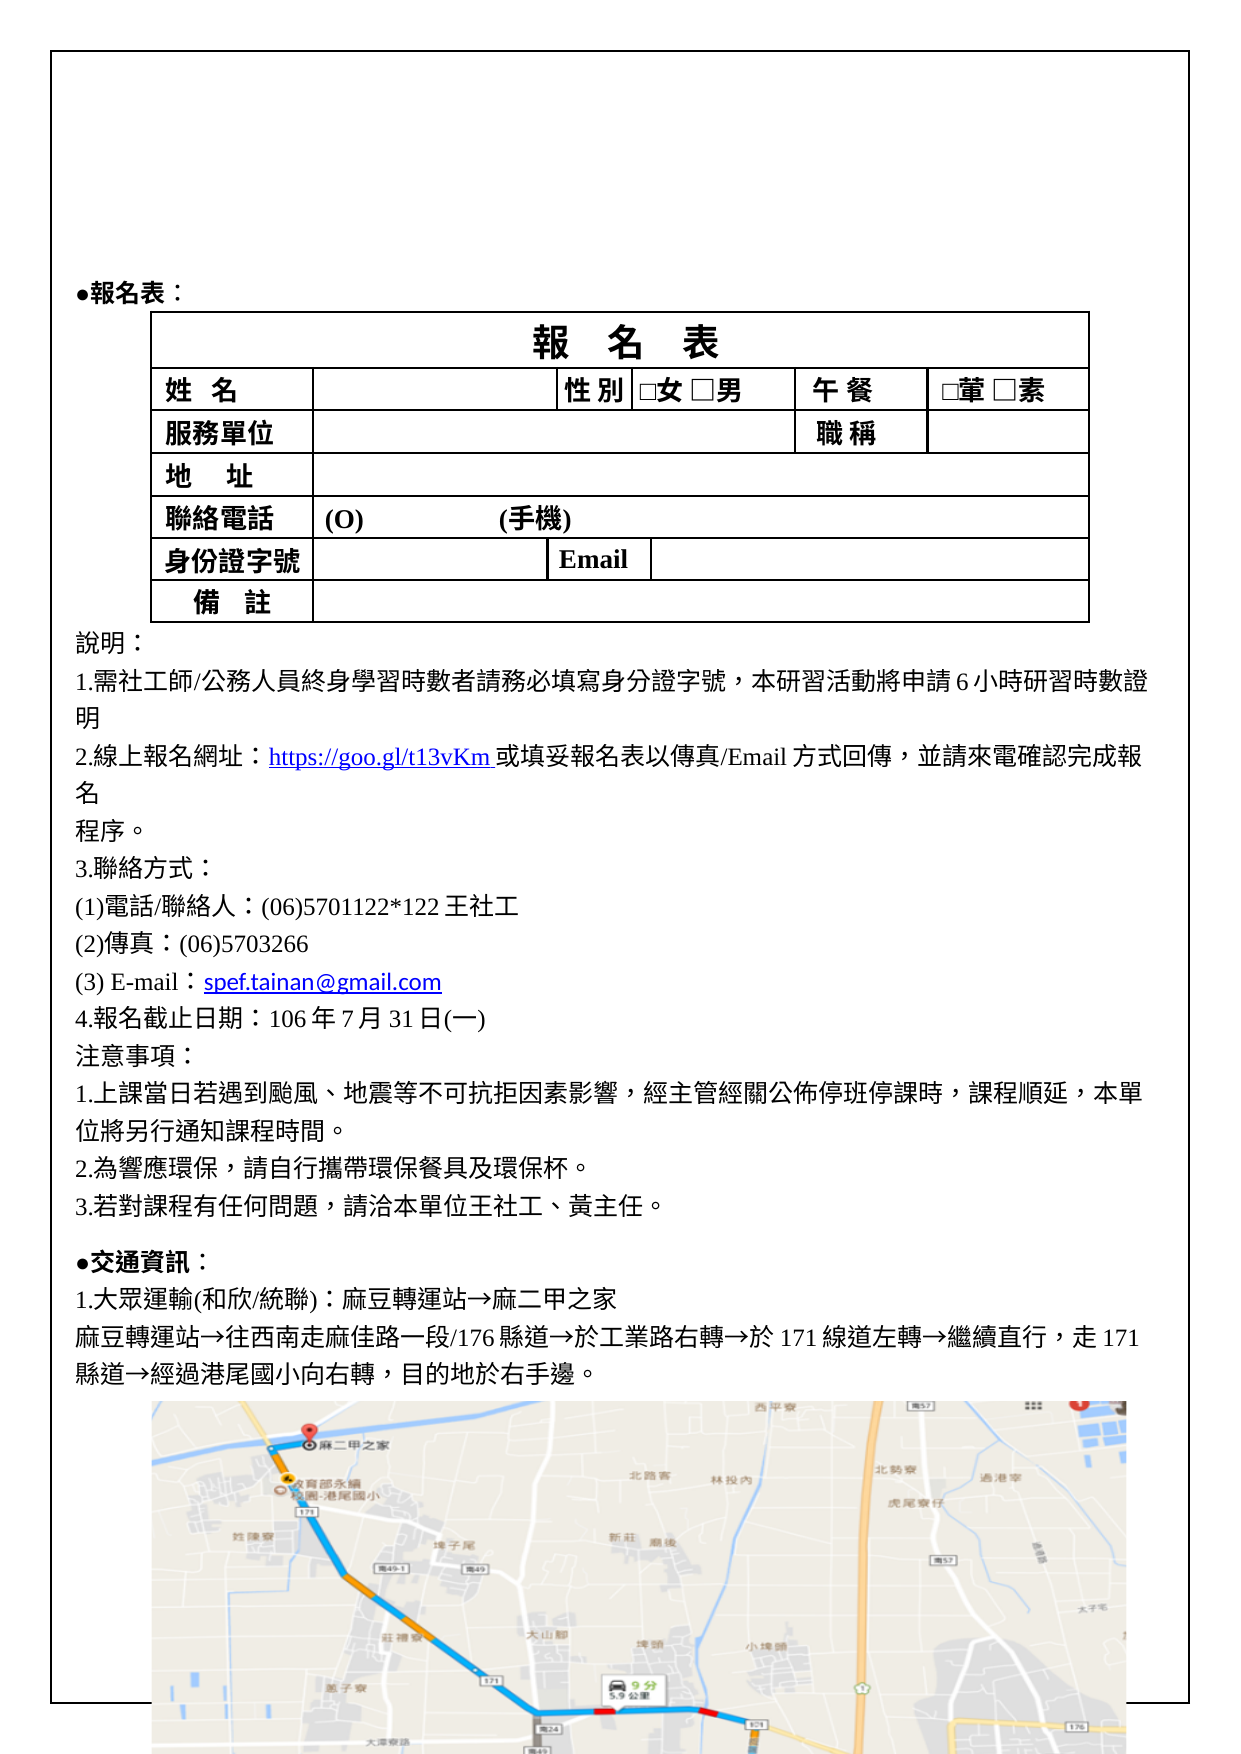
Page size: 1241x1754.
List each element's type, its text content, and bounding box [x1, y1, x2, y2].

table_cell [652, 539, 1088, 579]
table_cell 地 址 [152, 454, 312, 495]
text 麻豆轉運站→往西南走麻佳路一段/176縣道→於工業路右轉→於171線道左轉→繼續直行，走171縣道→經過港尾國小向右轉，目的地於右手邊。 [75, 1317, 1165, 1392]
table_cell 身份證字號 [152, 539, 312, 579]
table_cell [314, 411, 794, 452]
table_cell [929, 411, 1088, 452]
text 1.上課當日若遇到颱風、地震等不可抗拒因素影響，經主管經關公佈停班停課時，課程順延，本單位將另行通知課程時間。 [75, 1073, 1165, 1148]
text (3) E-mail：spef.tainan@gmail.com [75, 961, 1165, 998]
text 注意事項： [75, 1036, 1165, 1073]
text 說明： [75, 623, 1165, 661]
table_cell 聯絡電話 [152, 497, 312, 537]
text 2.線上報名網址：https://goo.gl/t13vKm或填妥報名表以傳真/Email方式回傳，並請來電確認完成報名 [75, 736, 1165, 811]
table_cell [314, 369, 556, 409]
table_cell [314, 454, 1088, 495]
text (2)傳真：(06)5703266 [75, 923, 1165, 961]
text 1.大眾運輸(和欣/統聯)：麻豆轉運站→麻二甲之家 [75, 1279, 1165, 1317]
text (1)電話/聯絡人：(06)5701122*122王社工 [75, 886, 1165, 923]
text 3.聯絡方式： [75, 848, 1165, 886]
table_cell (O) (手機) [314, 497, 1088, 537]
table_cell □葷 □素 [929, 369, 1088, 409]
table_cell 姓 名 [152, 369, 312, 409]
table_cell [314, 581, 1088, 621]
text 3.若對課程有任何問題，請洽本單位王社工、黃主任。 [75, 1186, 1165, 1223]
table_header 報 名 表 [152, 313, 1088, 367]
text ●交通資訊： [75, 1242, 1165, 1279]
text 2.為響應環保，請自行攜帶環保餐具及環保杯。 [75, 1148, 1165, 1186]
table_cell 午 餐 [796, 369, 926, 409]
table_cell 性 別 [558, 369, 631, 409]
text ●報名表： [75, 273, 1165, 311]
table_cell □女 □男 [633, 369, 794, 409]
table_cell Email [549, 539, 650, 579]
table_cell 職 稱 [796, 411, 926, 452]
text 4.報名截止日期：106年7月31日(一) [75, 998, 1165, 1036]
table_cell [314, 539, 546, 579]
table_cell 備 註 [152, 581, 312, 621]
picture [151, 1401, 1127, 1754]
text 程序。 [75, 811, 1165, 848]
table_cell 服務單位 [152, 411, 312, 452]
text 1.需社工師/公務人員終身學習時數者請務必填寫身分證字號，本研習活動將申請6小時研習時數證明 [75, 661, 1165, 736]
